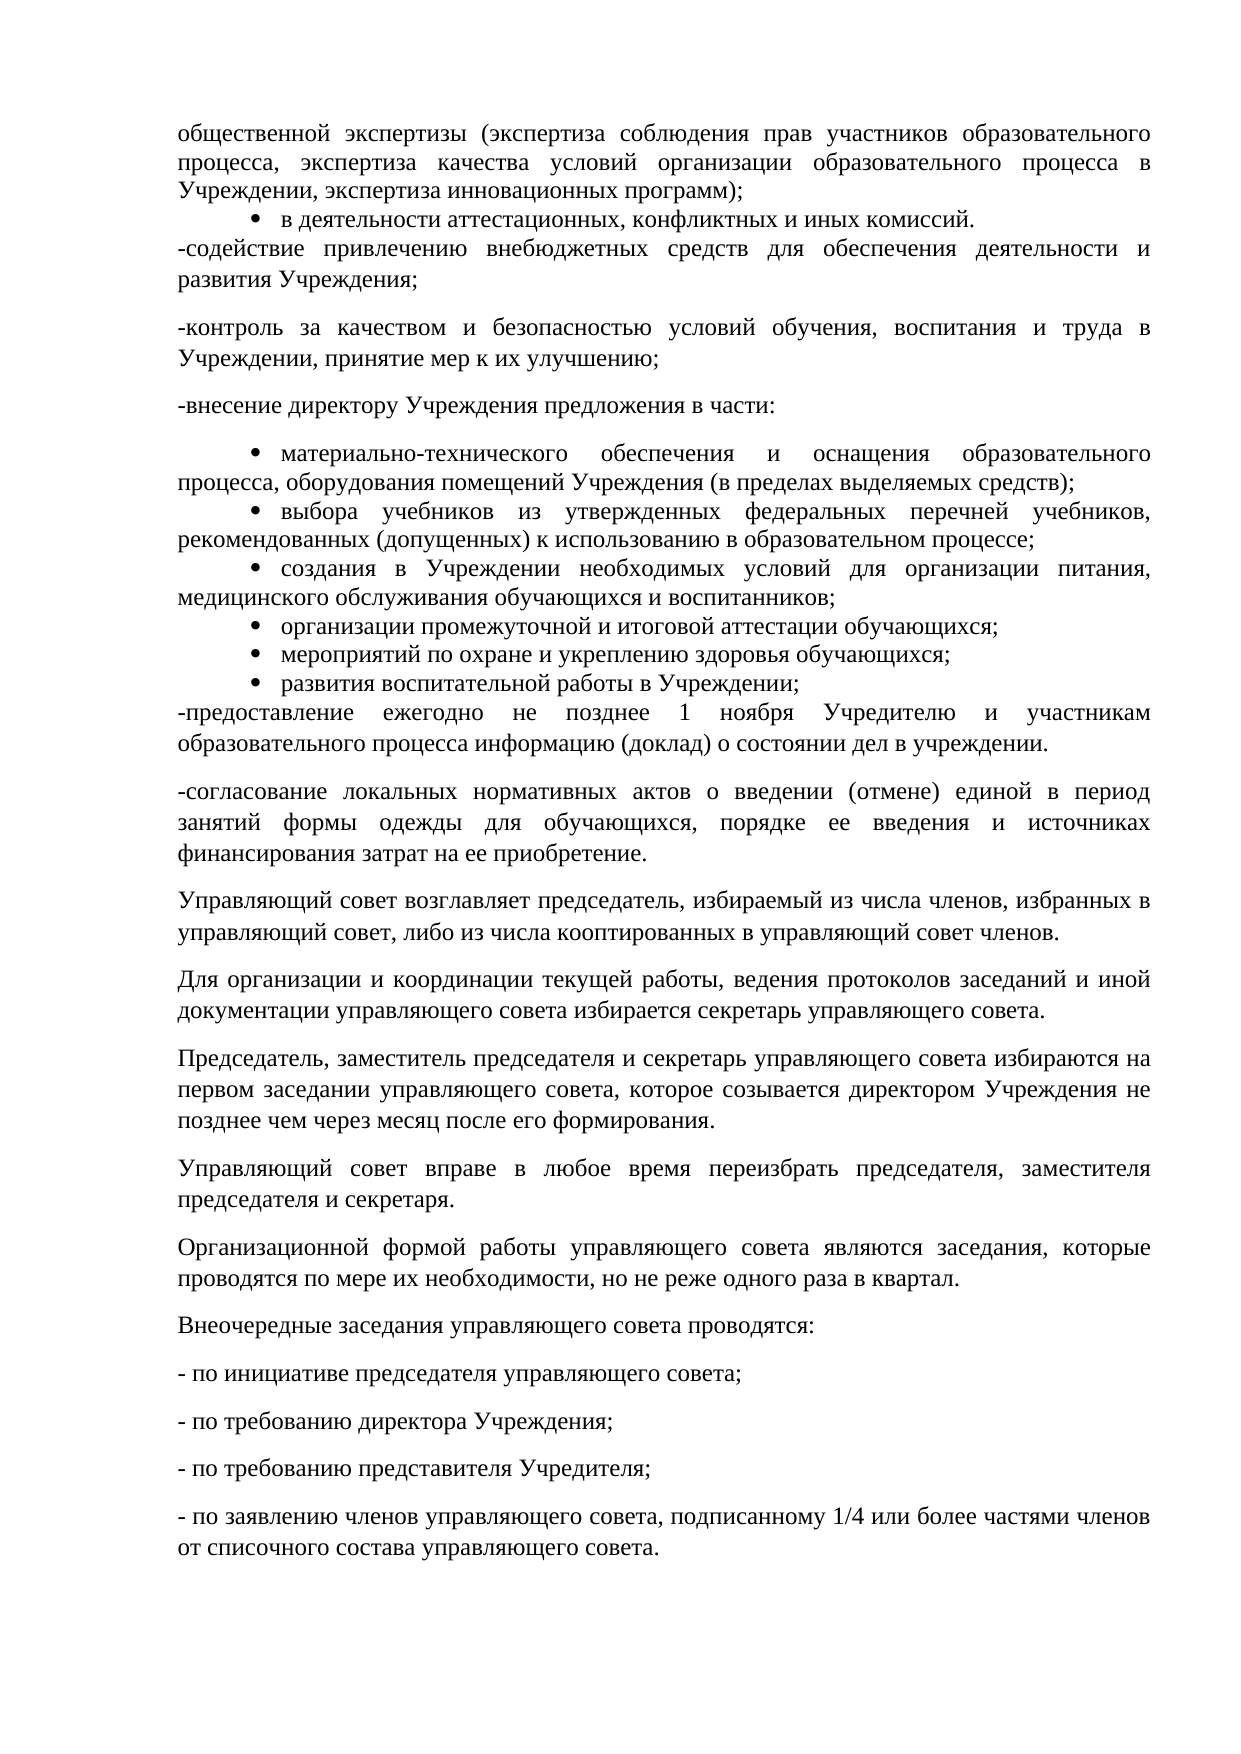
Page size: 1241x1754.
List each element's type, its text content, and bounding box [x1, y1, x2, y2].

text - по требованию директора Учреждения; [177, 1406, 1152, 1434]
text -согласование локальных нормативных актов о введении (отмене) единой в период занятий формы одежды для обучающихся, порядке ее введения и источниках финансирования затрат на ее приобретение. [177, 776, 1152, 867]
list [177, 118, 1152, 204]
list организации промежуточной и итоговой аттестации обучающихся; [177, 611, 1152, 639]
list материально-технического обеспечения и оснащения образовательного процесса, оборудования помещений Учреждения (в пределах выделяемых средств); [177, 438, 1152, 496]
text Управляющий совет возглавляет председатель, избираемый из числа членов, избранных в управляющий совет, либо из числа кооптированных в управляющий совет членов. [177, 886, 1152, 945]
text Управляющий совет вправе в любое время переизбрать председателя, заместителя председателя и секретаря. [177, 1153, 1152, 1213]
list создания в Учреждении необходимых условий для организации питания, медицинского обслуживания обучающихся и воспитанников; [177, 553, 1152, 611]
text -содействие привлечению внебюджетных средств для обеспечения деятельности и развития Учреждения; [177, 233, 1152, 293]
text -внесение директору Учреждения предложения в части: [177, 391, 1152, 419]
text Председатель, заместитель председателя и секретарь управляющего совета избираются на первом заседании управляющего совета, которое созывается директором Учреждения не позднее чем через месяц после его формирования. [177, 1043, 1152, 1134]
text - по инициативе председателя управляющего совета; [177, 1358, 1152, 1387]
text -контроль за качеством и безопасностью условий обучения, воспитания и труда в Учреждении, принятие мер к их улучшению; [177, 312, 1152, 372]
text Для организации и координации текущей работы, ведения протоколов заседаний и иной документации управляющего совета избирается секретарь управляющего совета. [177, 964, 1152, 1024]
text Организационной формой работы управляющего совета являются заседания, которые проводятся по мере их необходимости, но не реже одного раза в квартал. [177, 1232, 1152, 1291]
list развития воспитательной работы в Учреждении; [177, 668, 1152, 697]
text - по заявлению членов управляющего совета, подписанному 1/4 или более частями членов от списочного состава управляющего совета. [177, 1501, 1152, 1561]
list мероприятий по охране и укреплению здоровья обучающихся; [177, 639, 1152, 668]
list в деятельности аттестационных, конфликтных и иных комиссий. [177, 204, 1152, 233]
text - по требованию представителя Учредителя; [177, 1453, 1152, 1482]
text -предоставление ежегодно не позднее 1 ноября Учредителю и участникам образовательного процесса информацию (доклад) о состоянии дел в учреждении. [177, 697, 1152, 757]
text Внеочередные заседания управляющего совета проводятся: [177, 1310, 1152, 1339]
list выбора учебников из утвержденных федеральных перечней учебников, рекомендованных (допущенных) к использованию в образовательном процессе; [177, 496, 1152, 553]
